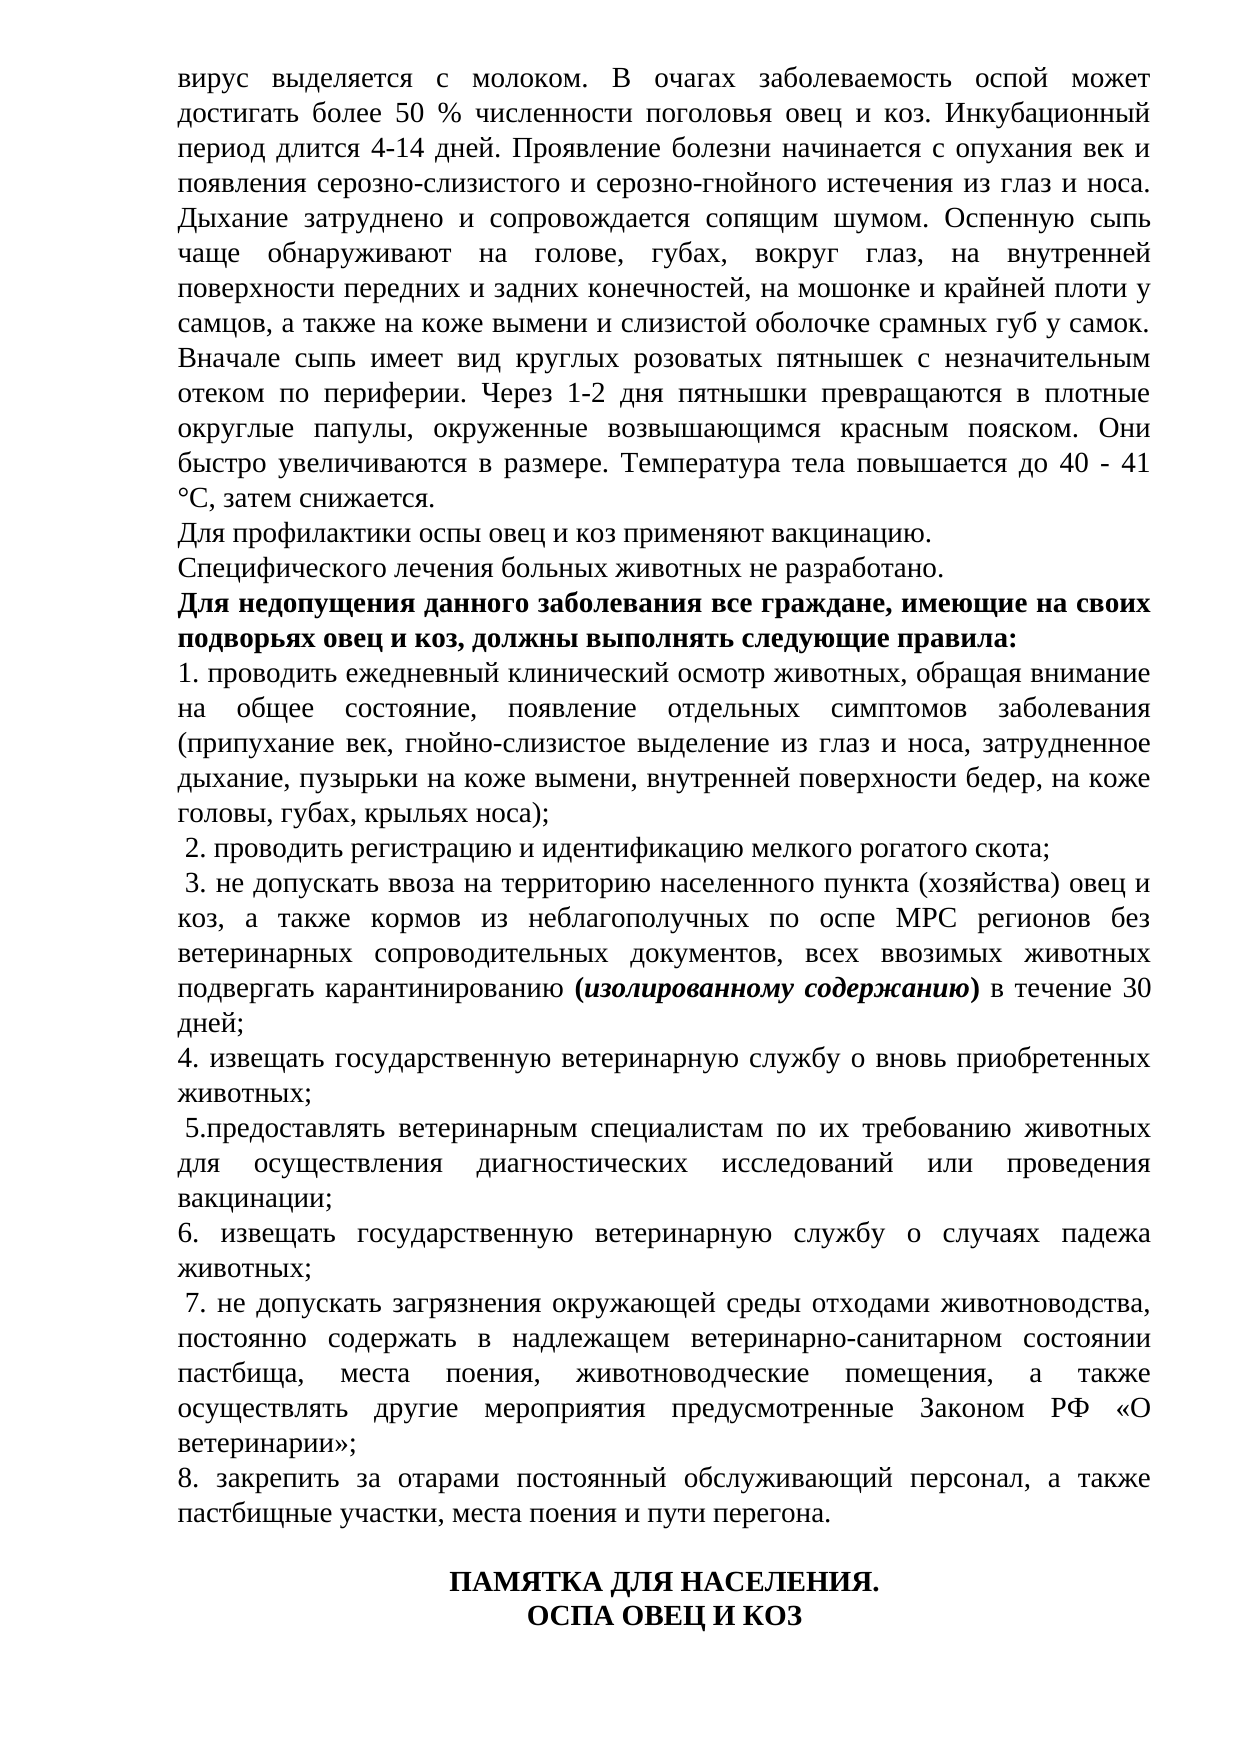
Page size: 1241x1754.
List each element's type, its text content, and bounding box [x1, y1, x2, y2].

text 4. извещать государственную ветеринарную службу о вновь приобретенных животных; [177, 1039, 1152, 1109]
text Специфического лечения больных животных не разработано. [177, 549, 1152, 584]
text 7. не допускать загрязнения окружающей среды отходами животноводства, постоянно содержать в надлежащем ветеринарно-санитарном состоянии пастбища, места поения, животноводческие помещения, а также осуществлять другие мероприятия предусмотренные Законом РФ «О ветеринарии»; 8. закрепить за отарами постоянный обслуживающий персонал, а также пастбищные участки, места поения и пути перегона. [177, 1284, 1152, 1529]
text ПАМЯТКА ДЛЯ НАСЕЛЕНИЯ. [177, 1564, 1152, 1598]
text 6. извещать государственную ветеринарную службу о случаях падежа животных; [177, 1214, 1152, 1284]
text 2. проводить регистрацию и идентификацию мелкого рогатого скота; [177, 829, 1152, 864]
text 1. проводить ежедневный клинический осмотр животных, обращая внимание на общее состояние, появление отдельных симптомов заболевания (припухание век, гнойно-слизистое выделение из глаз и носа, затрудненное дыхание, пузырьки на коже вымени, внутренней поверхности бедер, на коже головы, губах, крыльях носа); [177, 654, 1152, 829]
text ОСПА ОВЕЦ И КОЗ [177, 1598, 1152, 1631]
text 3. не допускать ввоза на территорию населенного пункта (хозяйства) овец и коз, а также кормов из неблагополучных по оспе МРС регионов без ветеринарных сопроводительных документов, всех ввозимых животных подвергать карантинированию (изолированному содержанию) в течение 30 дней; [177, 864, 1152, 1039]
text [177, 59, 1152, 514]
text 5.предоставлять ветеринарным специалистам по их требованию животных для осуществления диагностических исследований или проведения вакцинации; [177, 1109, 1152, 1214]
text Для недопущения данного заболевания все граждане, имеющие на своих подворьях овец и коз, должны выполнять следующие правила: [177, 584, 1152, 654]
text Для профилактики оспы овец и коз применяют вакцинацию. [177, 514, 1152, 549]
